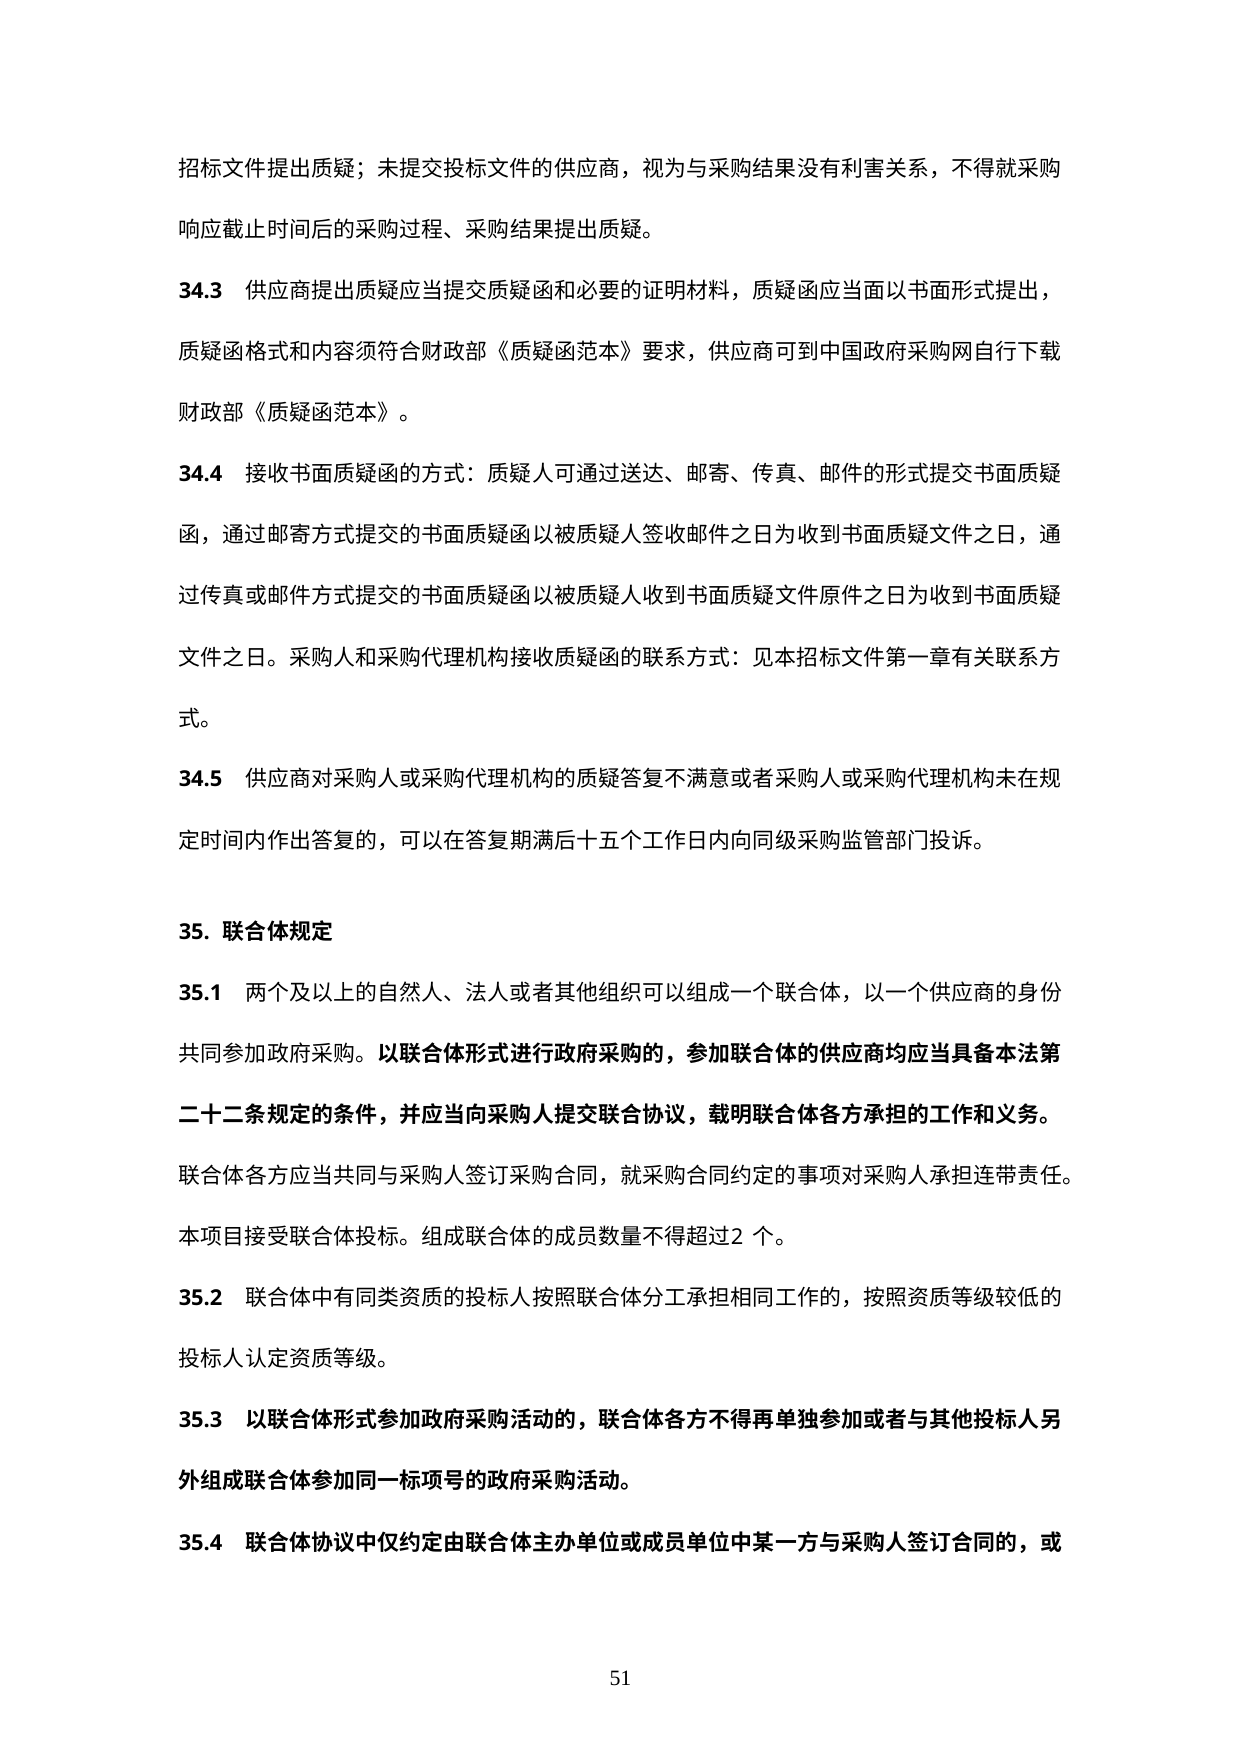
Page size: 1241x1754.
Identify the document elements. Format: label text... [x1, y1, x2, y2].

text 35. 联合体规定 [178, 899, 1062, 961]
text 35.3 以联合体形式参加政府采购活动的，联合体各方不得再单独参加或者与其他投标人另外组成联合体参加同一标项号的政府采购活动。 [178, 1388, 1062, 1510]
text 34.5 供应商对采购人或采购代理机构的质疑答复不满意或者采购人或采购代理机构未在规定时间内作出答复的，可以在答复期满后十五个工作日内向同级采购监管部门投诉。 [178, 747, 1062, 869]
text 35.2 联合体中有同类资质的投标人按照联合体分工承担相同工作的，按照资质等级较低的投标人认定资质等级。 [178, 1266, 1062, 1388]
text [178, 1510, 1062, 1571]
text 35.1 两个及以上的自然人、法人或者其他组织可以组成一个联合体，以一个供应商的身份共同参加政府采购。以联合体形式进行政府采购的，参加联合体的供应商均应当具备本法第二十二条规定的条件，并应当向采购人提交联合协议，载明联合体各方承担的工作和义务。联合体各方应当共同与采购人签订采购合同，就采购合同约定的事项对采购人承担连带责任。本项目接受联合体投标。组成联合体的成员数量不得超过2个。 [178, 961, 1062, 1266]
text 34.4 接收书面质疑函的方式：质疑人可通过送达、邮寄、传真、邮件的形式提交书面质疑函，通过邮寄方式提交的书面质疑函以被质疑人签收邮件之日为收到书面质疑文件之日，通过传真或邮件方式提交的书面质疑函以被质疑人收到书面质疑文件原件之日为收到书面质疑文件之日。采购人和采购代理机构接收质疑函的联系方式：见本招标文件第一章有关联系方式。 [178, 442, 1062, 747]
text 34.3 供应商提出质疑应当提交质疑函和必要的证明材料，质疑函应当面以书面形式提出，质疑函格式和内容须符合财政部《质疑函范本》要求，供应商可到中国政府采购网自行下载财政部《质疑函范本》。 [178, 258, 1062, 442]
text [178, 136, 1062, 258]
